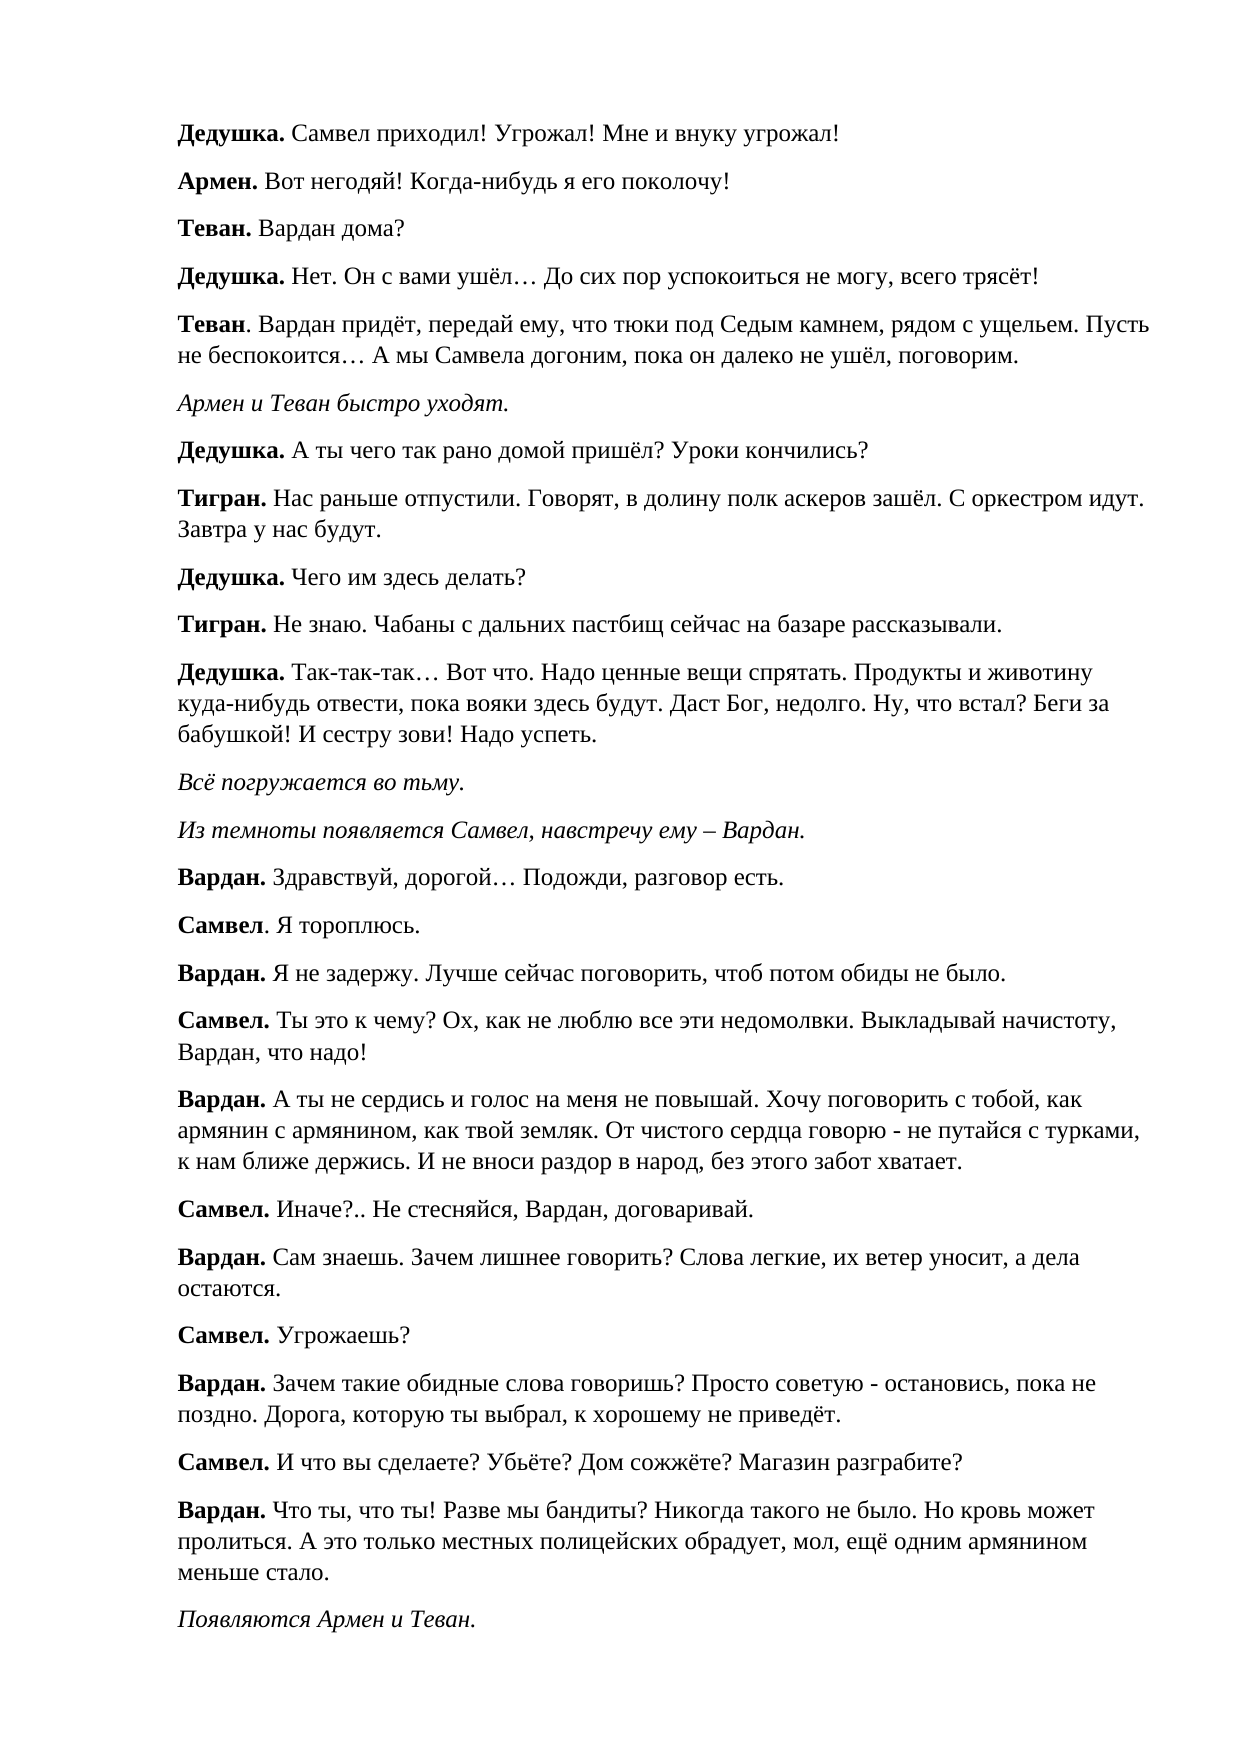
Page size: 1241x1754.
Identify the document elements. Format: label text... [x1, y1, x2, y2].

text Из темноты появляется Самвел, навстречу ему – Вардан. [177, 815, 1152, 843]
text Самвел. Я тороплюсь. [177, 910, 1152, 939]
text Самвел. Угрожаешь? [177, 1321, 1152, 1349]
text Вардан. Что ты, что ты! Разве мы бандиты? Никогда такого не было. Но кровь может пролиться. А это только местных полицейских обрадует, мол, ещё одним армянином меньше стало. [177, 1495, 1152, 1586]
text Вардан. Здравствуй, дорогой… Подожди, разговор есть. [177, 862, 1152, 891]
text Дедушка. Нет. Он с вами ушёл… До сих пор успокоиться не могу, всего трясёт! [177, 261, 1152, 290]
text Вардан. Зачем такие обидные слова говоришь? Просто советую - остановись, пока не поздно. Дорога, которую ты выбрал, к хорошему не приведёт. [177, 1368, 1152, 1428]
text Дедушка. Чего им здесь делать? [177, 562, 1152, 591]
text Армен и Теван быстро уходят. [177, 388, 1152, 416]
text Теван. Вардан дома? [177, 213, 1152, 242]
text Вардан. А ты не сердись и голос на меня не повышай. Хочу поговорить с тобой, как армянин с армянином, как твой земляк. От чистого сердца говорю - не путайся с турками, к нам ближе держись. И не вноси раздор в народ, без этого забот хватает. [177, 1084, 1152, 1175]
text Тигран. Нас раньше отпустили. Говорят, в долину полк аскеров зашёл. С оркестром идут. Завтра у нас будут. [177, 483, 1152, 543]
text Всё погружается во тьму. [177, 767, 1152, 796]
text Появляются Армен и Теван. [177, 1604, 1152, 1633]
text Дедушка. Самвел приходил! Угрожал! Мне и внуку угрожал! [177, 118, 1152, 147]
text Дедушка. Так-так-так… Вот что. Надо ценные вещи спрятать. Продукты и животину куда-нибудь отвести, пока вояки здесь будут. Даст Бог, недолго. Ну, что встал? Беги за бабушкой! И сестру зови! Надо успеть. [177, 657, 1152, 748]
text Теван. Вардан придёт, передай ему, что тюки под Седым камнем, рядом с ущельем. Пусть не беспокоится… А мы Самвела догоним, пока он далеко не ушёл, поговорим. [177, 309, 1152, 369]
text Вардан. Сам знаешь. Зачем лишнее говорить? Слова легкие, их ветер уносит, а дела остаются. [177, 1242, 1152, 1302]
text Вардан. Я не задержу. Лучше сейчас поговорить, чтоб потом обиды не было. [177, 958, 1152, 987]
text Армен. Вот негодяй! Когда-нибудь я его поколочу! [177, 166, 1152, 194]
text Самвел. Ты это к чему? Ох, как не люблю все эти недомолвки. Выкладывай начистоту, Вардан, что надо! [177, 1006, 1152, 1065]
text Дедушка. А ты чего так рано домой пришёл? Уроки кончились? [177, 435, 1152, 464]
text Тигран. Не знаю. Чабаны с дальних пастбищ сейчас на базаре рассказывали. [177, 609, 1152, 638]
text Самвел. И что вы сделаете? Убьёте? Дом сожжёте? Магазин разграбите? [177, 1447, 1152, 1476]
text Самвел. Иначе?.. Не стесняйся, Вардан, договаривай. [177, 1194, 1152, 1223]
